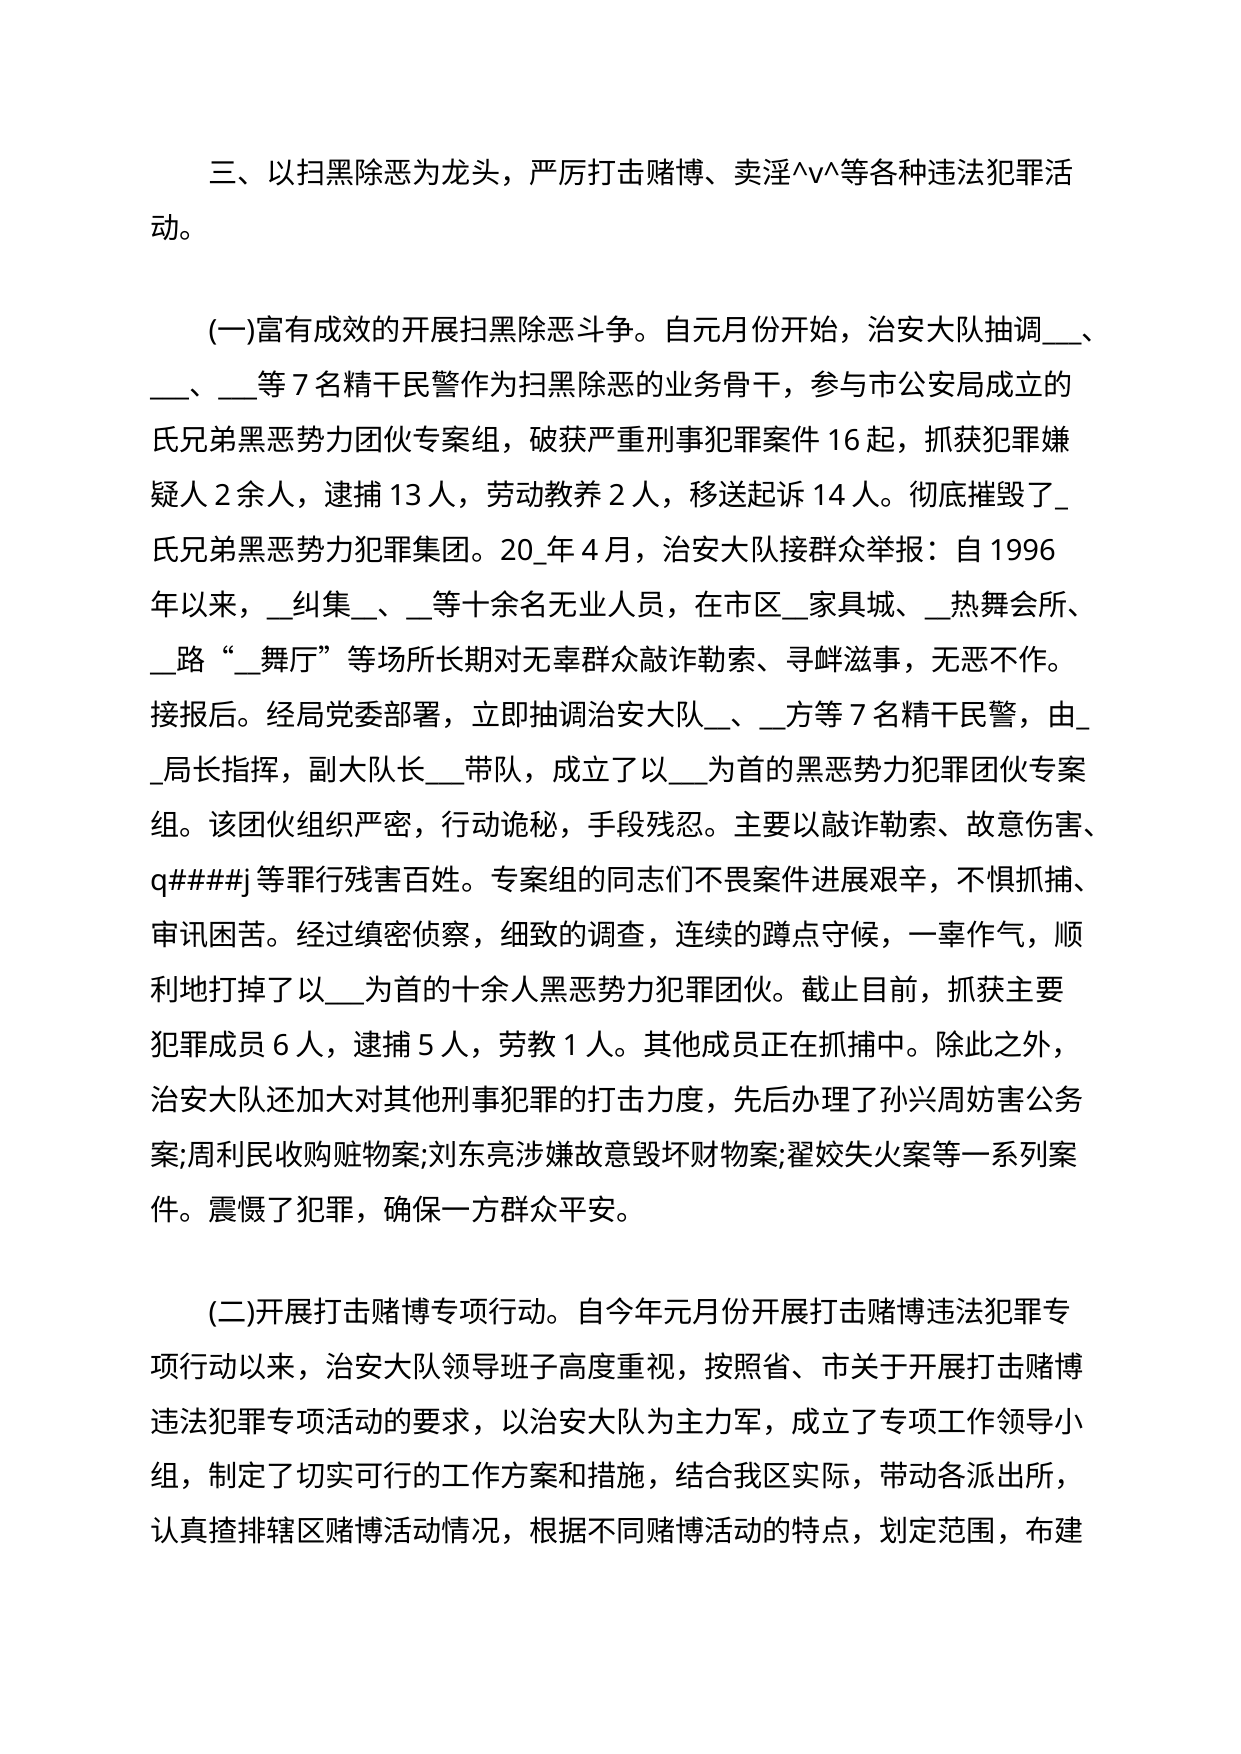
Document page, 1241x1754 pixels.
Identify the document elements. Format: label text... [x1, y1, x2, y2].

text (一)富有成效的开展扫黑除恶斗争。自元月份开始，治安大队抽调___、___、___等7名精干民警作为扫黑除恶的业务骨干，参与市公安局成立的氏兄弟黑恶势力团伙专案组，破获严重刑事犯罪案件16起，抓获犯罪嫌疑人2余人，逮捕13人，劳动教养2人，移送起诉14人。彻底摧毁了_氏兄弟黑恶势力犯罪集团。20_年4月，治安大队接群众举报：自1996年以来，__纠集__、__等十余名无业人员，在市区__家具城、__热舞会所、__路“__舞厅”等场所长期对无辜群众敲诈勒索、寻衅滋事，无恶不作。接报后。经局党委部署，立即抽调治安大队__、__方等7名精干民警，由__局长指挥，副大队长___带队，成立了以___为首的黑恶势力犯罪团伙专案组。该团伙组织严密，行动诡秘，手段残忍。主要以敲诈勒索、故意伤害、q####j等罪行残害百姓。专案组的同志们不畏案件进展艰辛，不惧抓捕、审讯困苦。经过缜密侦察，细致的调查，连续的蹲点守候，一辜作气，顺利地打掉了以___为首的十余人黑恶势力犯罪团伙。截止目前，抓获主要犯罪成员6人，逮捕5人，劳教1人。其他成员正在抓捕中。除此之外，治安大队还加大对其他刑事犯罪的打击力度，先后办理了孙兴周妨害公务案;周利民收购赃物案;刘东亮涉嫌故意毁坏财物案;翟姣失火案等一系列案件。震慑了犯罪，确保一方群众平安。 [150, 307, 1090, 1229]
text 三、以扫黑除恶为龙头，严厉打击赌博、卖淫^v^等各种违法犯罪活动。 [150, 150, 1090, 247]
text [150, 1288, 1090, 1550]
